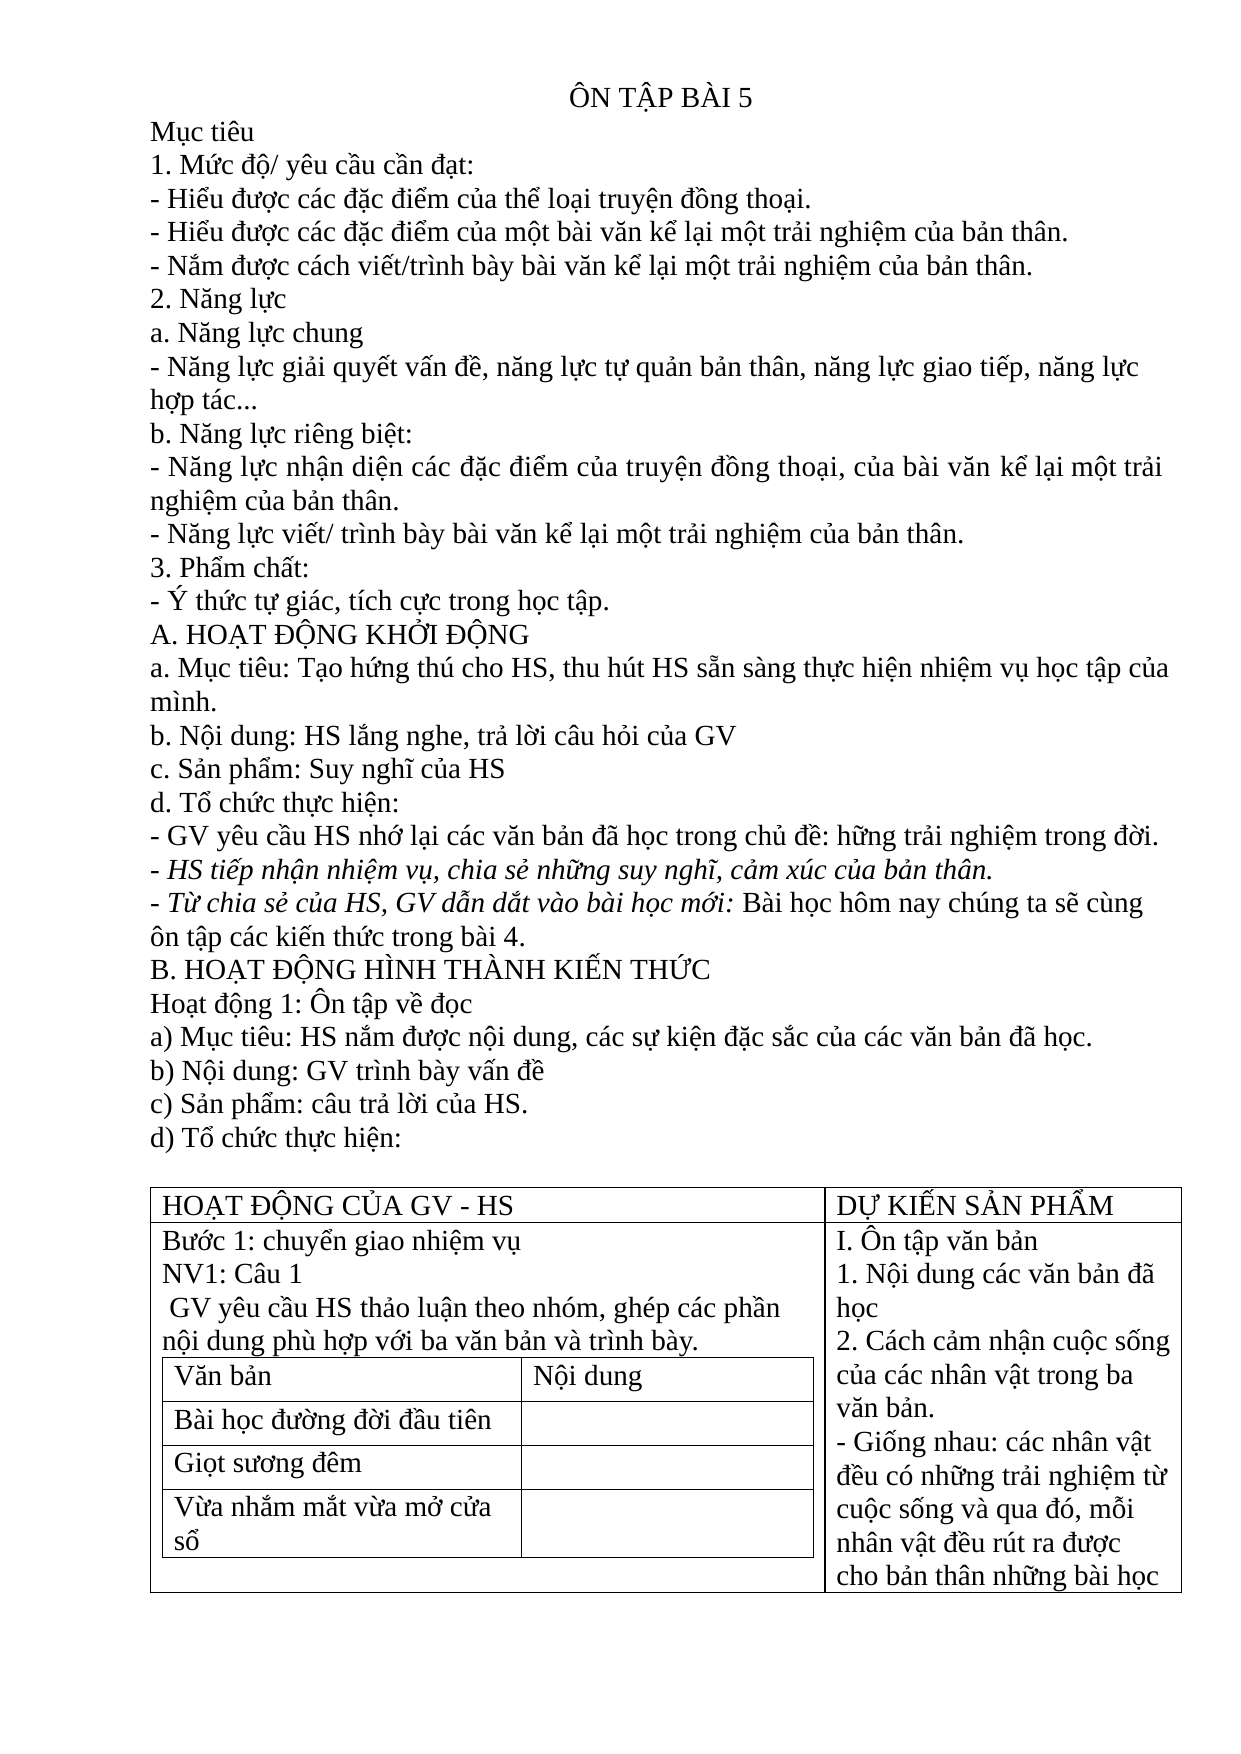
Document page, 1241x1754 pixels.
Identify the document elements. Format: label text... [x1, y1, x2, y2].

text A. HOẠT ĐỘNG KHỞI ĐỘNG [150, 617, 1172, 651]
text b) Nội dung: GV trình bày vấn đề [150, 1053, 1172, 1087]
text a. Mục tiêu: Tạo hứng thú cho HS, thu hút HS sẵn sàng thực hiện nhiệm vụ học tập của mình. [150, 651, 1172, 718]
text - Nắm được cách viết/trình bày bài văn kể lại một trải nghiệm của bản thân. [150, 248, 1172, 282]
text c. Sản phẩm: Suy nghĩ của HS [150, 751, 1172, 785]
text - Hiểu được các đặc điểm của một bài văn kể lại một trải nghiệm của bản thân. [150, 214, 1172, 248]
text c) Sản phẩm: câu trả lời của HS. [150, 1087, 1172, 1120]
text - HS tiếp nhận nhiệm vụ, chia sẻ những suy nghĩ, cảm xúc của bản thân. [150, 852, 1172, 885]
text a) Mục tiêu: HS nắm được nội dung, các sự kiện đặc sắc của các văn bản đã học. [150, 1019, 1172, 1053]
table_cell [151, 1223, 824, 1592]
text - Hiểu được các đặc điểm của thể loại truyện đồng thoại. [150, 181, 1172, 214]
text - Năng lực giải quyết vấn đề, năng lực tự quản bản thân, năng lực giao tiếp, năng lực hợp tác... [150, 349, 1172, 416]
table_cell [826, 1223, 1181, 1592]
text - Năng lực nhận diện các đặc điểm của truyện đồng thoại, của bài văn kể lại một trải nghiệm của bản thân. [150, 449, 1172, 516]
text - GV yêu cầu HS nhớ lại các văn bản đã học trong chủ đề: hững trải nghiệm trong đời. [150, 818, 1172, 852]
text - Ý thức tự giác, tích cực trong học tập. [150, 583, 1172, 617]
text a. Năng lực chung [150, 315, 1172, 349]
text - Năng lực viết/ trình bày bài văn kể lại một trải nghiệm của bản thân. [150, 516, 1172, 550]
text d) Tổ chức thực hiện: [150, 1120, 1172, 1154]
text 1. Mức độ/ yêu cầu cần đạt: [150, 147, 1172, 181]
text 3. Phẩm chất: [150, 550, 1172, 583]
text ÔN TẬP BÀI 5 [150, 80, 1172, 114]
text - Từ chia sẻ của HS, GV dẫn dắt vào bài học mới: Bài học hôm nay chúng ta sẽ cùng ôn tập các kiến thức trong bài 4. [150, 885, 1172, 952]
text Mục tiêu [150, 114, 1172, 147]
text Hoạt động 1: Ôn tập về đọc [150, 986, 1172, 1019]
text B. HOẠT ĐỘNG HÌNH THÀNH KIẾN THỨC [150, 952, 1172, 986]
text b. Năng lực riêng biệt: [150, 416, 1172, 449]
text d. Tổ chức thực hiện: [150, 785, 1172, 818]
text 2. Năng lực [150, 282, 1172, 315]
table_header DỰ KIẾN SẢN PHẨM [826, 1188, 1181, 1222]
text b. Nội dung: HS lắng nghe, trả lời câu hỏi của GV [150, 718, 1172, 751]
table_header HOẠT ĐỘNG CỦA GV - HS [151, 1188, 824, 1222]
